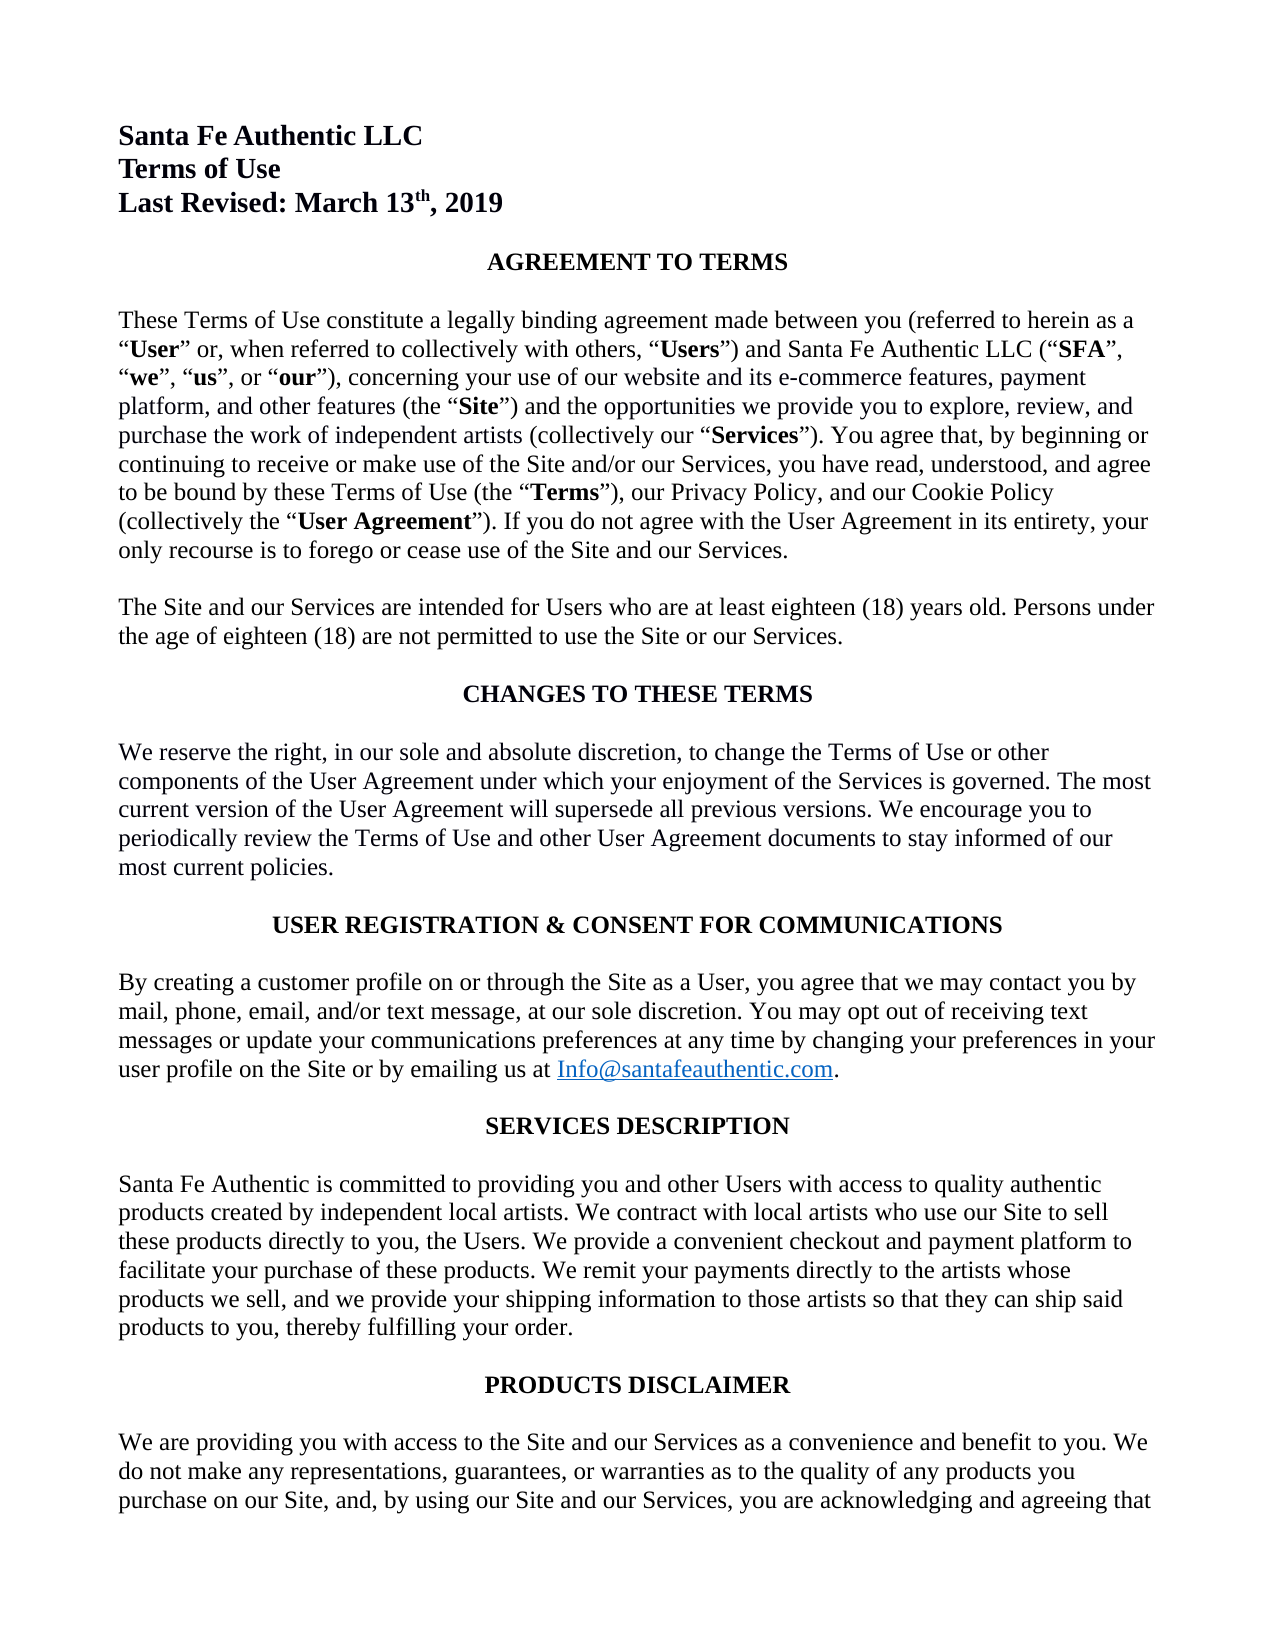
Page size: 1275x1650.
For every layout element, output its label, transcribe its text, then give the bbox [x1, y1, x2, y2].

text CHANGES TO THESE TERMS [118, 679, 1157, 708]
text We reserve the right, in our sole and absolute discretion, to change the Terms of Use or other components of the User Agreement under which your enjoyment of the Services is governed. The most current version of the User Agreement will supersede all previous versions. We encourage you to periodically review the Terms of Use and other User Agreement documents to stay informed of our most current policies. [118, 737, 1157, 881]
text PRODUCTS DISCLAIMER [118, 1370, 1157, 1399]
text The Site and our Services are intended for Users who are at least eighteen (18) years old. Persons under the age of eighteen (18) are not permitted to use the Site or our Services. [118, 592, 1157, 650]
text AGREEMENT TO TERMS [118, 247, 1157, 276]
text SERVICES DESCRIPTION [118, 1111, 1157, 1140]
text USER REGISTRATION & CONSENT FOR COMMUNICATIONS [118, 910, 1157, 939]
text Santa Fe Authentic is committed to providing you and other Users with access to quality authentic products created by independent local artists. We contract with local artists who use our Site to sell these products directly to you, the Users. We provide a convenient checkout and payment platform to facilitate your purchase of these products. We remit your payments directly to the artists whose products we sell, and we provide your shipping information to those artists so that they can ship said products to you, thereby fulfilling your order. [118, 1169, 1157, 1341]
text By creating a customer profile on or through the Site as a User, you agree that we may contact you by mail, phone, email, and/or text message, at our sole discretion. You may opt out of receiving text messages or update your communications preferences at any time by changing your preferences in your user profile on the Site or by emailing us at Info@santafeauthentic.com. [118, 967, 1157, 1082]
text Terms of Use [118, 152, 1157, 185]
text Last Revised: March 13th, 2019 [118, 185, 1157, 219]
text Santa Fe Authentic LLC [118, 118, 1157, 152]
text These Terms of Use constitute a legally binding agreement made between you (referred to herein as a “User” or, when referred to collectively with others, “Users”) and Santa Fe Authentic LLC (“SFA”, “we”, “us”, or “our”), concerning your use of our website and its e-commerce features, payment platform, and other features (the “Site”) and the opportunities we provide you to explore, review, and purchase the work of independent artists (collectively our “Services”). You agree that, by beginning or continuing to receive or make use of the Site and/or our Services, you have read, understood, and agree to be bound by these Terms of Use (the “Terms”), our Privacy Policy, and our Cookie Policy (collectively the “User Agreement”). If you do not agree with the User Agreement in its entirety, your only recourse is to forego or cease use of the Site and our Services. [118, 305, 1157, 564]
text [118, 1427, 1157, 1514]
